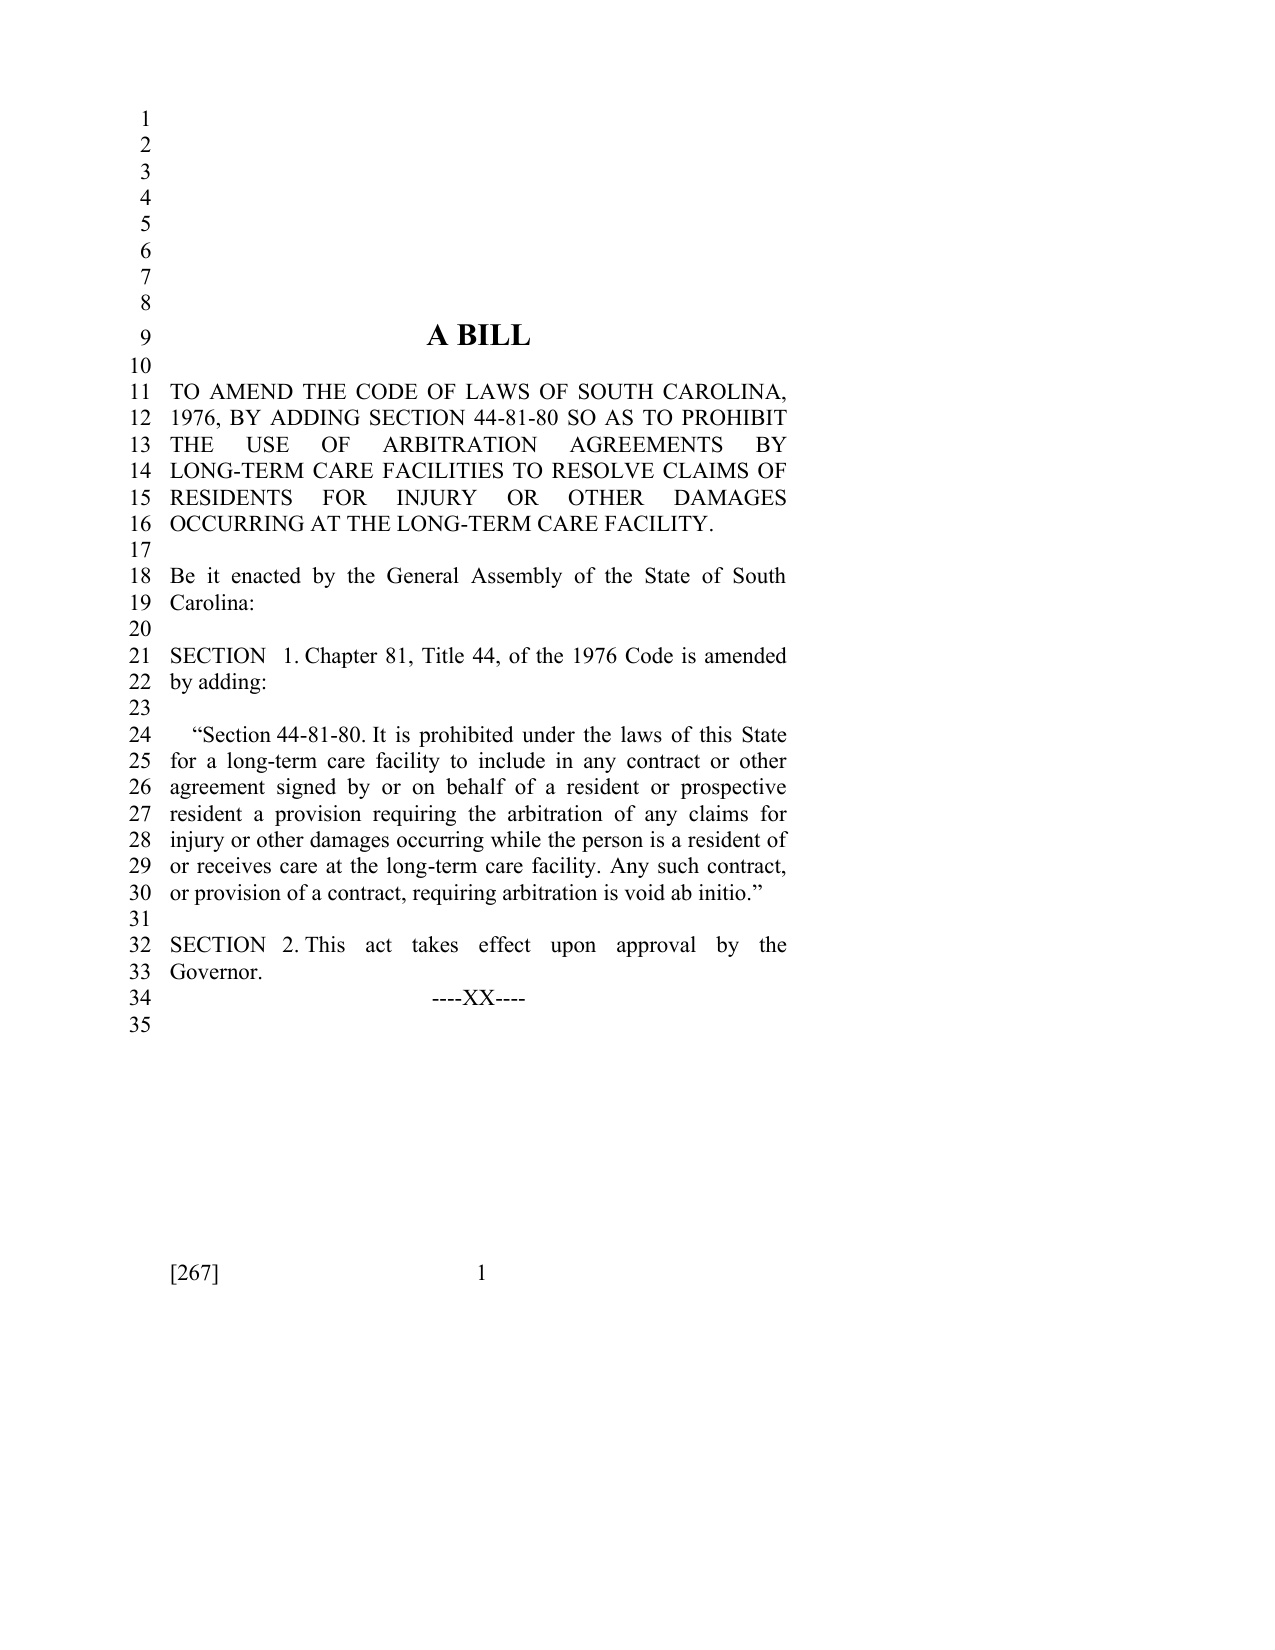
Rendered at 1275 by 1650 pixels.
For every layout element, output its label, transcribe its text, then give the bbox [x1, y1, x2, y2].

text SECTION 1. Chapter 81, Title 44, of the 1976 Code is amended by adding: [169, 642, 787, 694]
text SECTION 2. This act takes effect upon approval by the Governor. [169, 932, 787, 984]
text ----XX---- [169, 984, 787, 1011]
text “Section 44-81-80. It is prohibited under the laws of this State for a long-term care facility to include in any contract or other agreement signed by or on behalf of a resident or prospective resident a provision requiring the arbitration of any claims for injury or other damages occurring while the person is a resident of or receives care at the long-term care facility. Any such contract, or provision of a contract, requiring arbitration is void ab initio.” [169, 721, 787, 905]
text Be it enacted by the General Assembly of the State of South Carolina: [169, 563, 787, 615]
text TO AMEND THE CODE OF LAWS OF SOUTH CAROLINA, 1976, BY ADDING SECTION 44-81-80 SO AS TO PROHIBIT THE USE OF ARBITRATION AGREEMENTS BY LONG-TERM CARE FACILITIES TO RESOLVE CLAIMS OF RESIDENTS FOR INJURY OR OTHER DAMAGES OCCURRING AT THE LONG-TERM CARE FACILITY. [169, 378, 787, 536]
text A BILL [169, 316, 787, 352]
